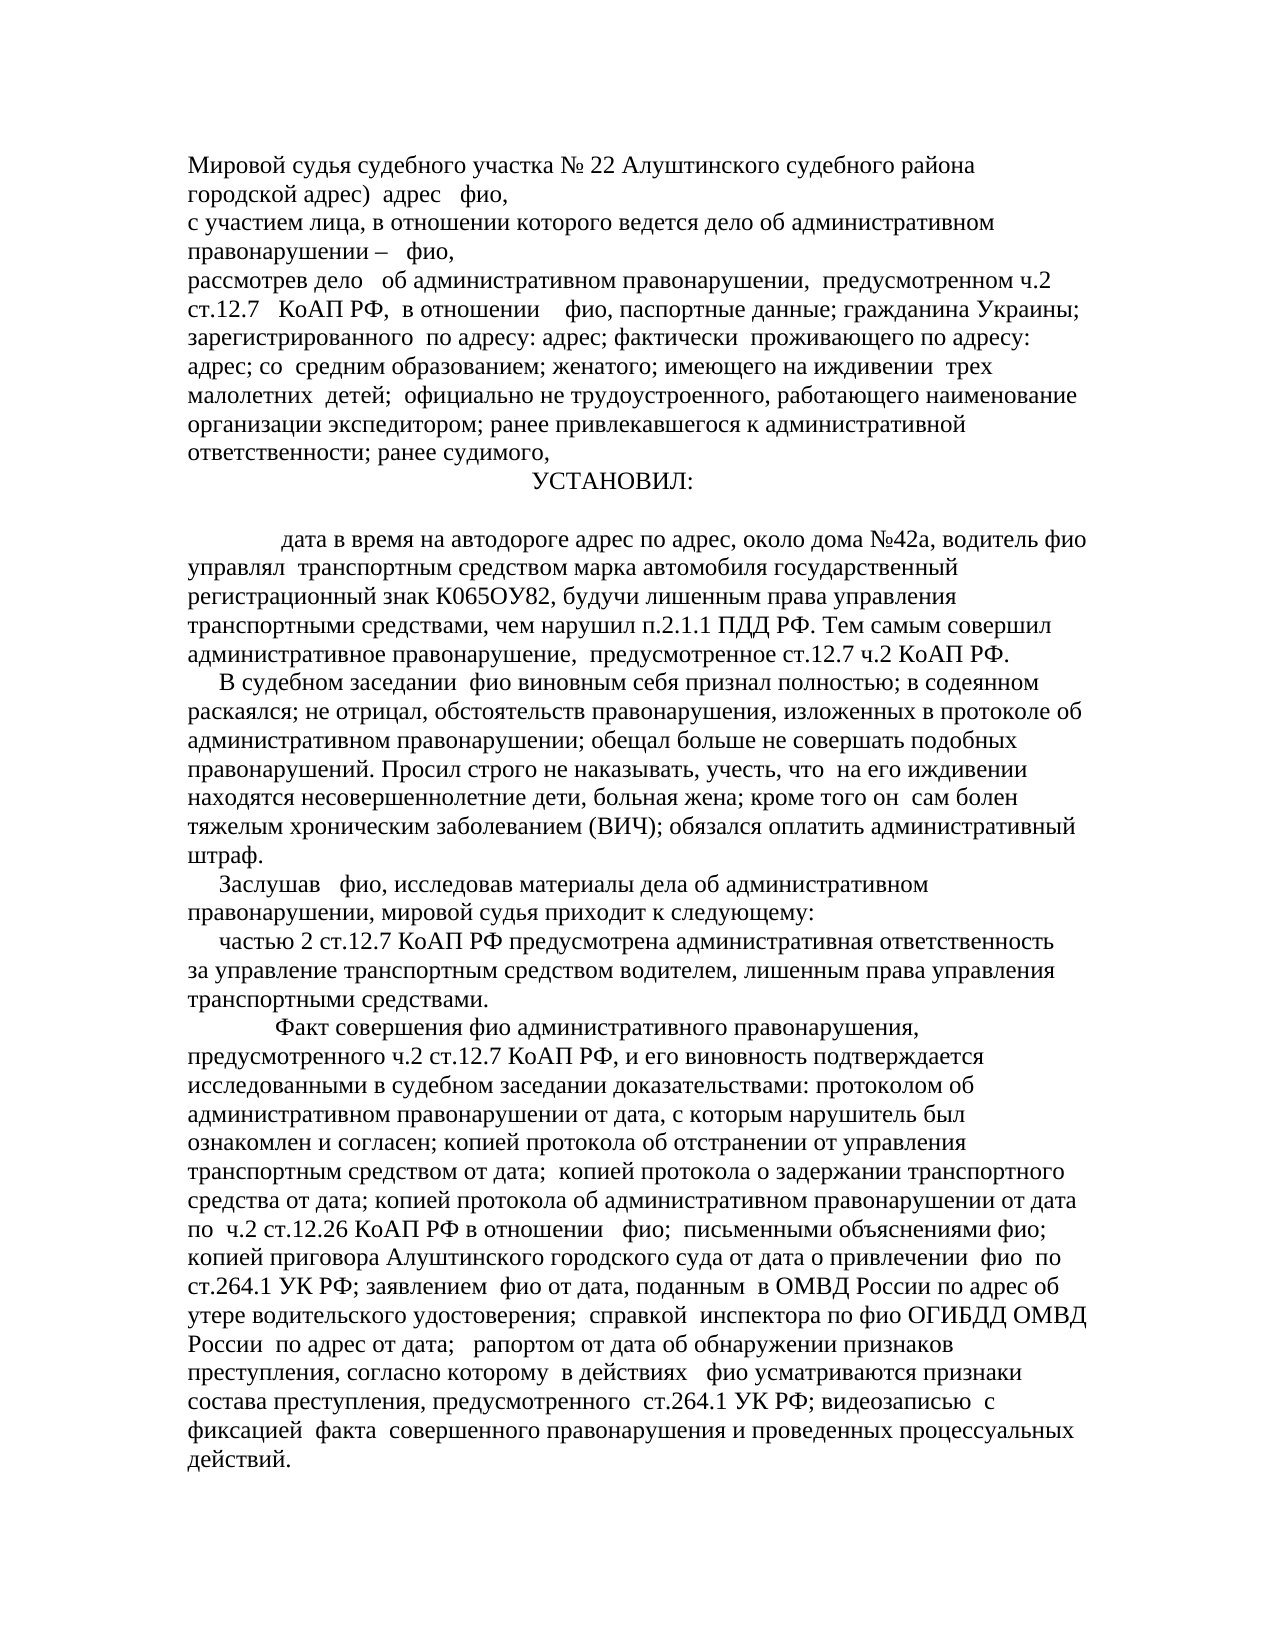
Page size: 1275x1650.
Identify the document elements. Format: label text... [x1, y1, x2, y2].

text частью 2 ст.12.7 КоАП РФ предусмотрена административная ответственность за управление транспортным средством водителем, лишенным права управления транспортными средствами. [187, 926, 1087, 1012]
text В судебном заседании фио виновным себя признал полностью; в содеянном раскаялся; не отрицал, обстоятельств правонарушения, изложенных в протоколе об административном правонарушении; обещал больше не совершать подобных правонарушений. Просил строго не наказывать, учесть, что на его иждивении находятся несовершеннолетние дети, больная жена; кроме того он сам болен тяжелым хроническим заболеванием (ВИЧ); обязался оплатить административный штраф. [187, 667, 1087, 869]
text Мировой судья судебного участка № 22 Алуштинского судебного района городской адрес) адрес фио, [187, 150, 1087, 207]
text Факт совершения фио административного правонарушения, предусмотренного ч.2 ст.12.7 КоАП РФ, и его виновность подтверждается исследованными в судебном заседании доказательствами: протоколом об административном правонарушении от дата, с которым нарушитель был ознакомлен и согласен; копией протокола об отстранении от управления транспортным средством от дата; копией протокола о задержании транспортного средства от дата; копией протокола об административном правонарушении от дата по ч.2 ст.12.26 КоАП РФ в отношении фио; письменными объяснениями фио; копией приговора Алуштинского городского суда от дата о привлечении фио по ст.264.1 УК РФ; заявлением фио от дата, поданным в ОМВД России по адрес об утере водительского удостоверения; справкой инспектора по фио ОГИБДД ОМВД России по адрес от дата; рапортом от дата об обнаружении признаков преступления, согласно которому в действиях фио усматриваются признаки состава преступления, предусмотренного ст.264.1 УК РФ; видеозаписью с фиксацией факта совершенного правонарушения и проведенных процессуальных действий. [187, 1012, 1087, 1472]
text дата в время на автодороге адрес по адрес, около дома №42а, водитель фио управлял транспортным средством марка автомобиля государственный регистрационный знак К065ОУ82, будучи лишенным права управления транспортными средствами, чем нарушил п.2.1.1 ПДД РФ. Тем самым совершил административное правонарушение, предусмотренное ст.12.7 ч.2 КоАП РФ. [187, 524, 1087, 667]
text Заслушав фио, исследовав материалы дела об административном правонарушении, мировой судья приходит к следующему: [187, 869, 1087, 926]
text с участием лица, в отношении которого ведется дело об административном правонарушении – фио, [187, 207, 1087, 265]
text рассмотрев дело об административном правонарушении, предусмотренном ч.2 ст.12.7 КоАП РФ, в отношении фио, паспортные данные; гражданина Украины; зарегистрированного по адресу: адрес; фактически проживающего по адресу: адрес; со средним образованием; женатого; имеющего на иждивении трех малолетних детей; официально не трудоустроенного, работающего наименование организации экспедитором; ранее привлекавшегося к административной ответственности; ранее судимого, [187, 265, 1087, 466]
text УСТАНОВИЛ: [187, 466, 1087, 495]
